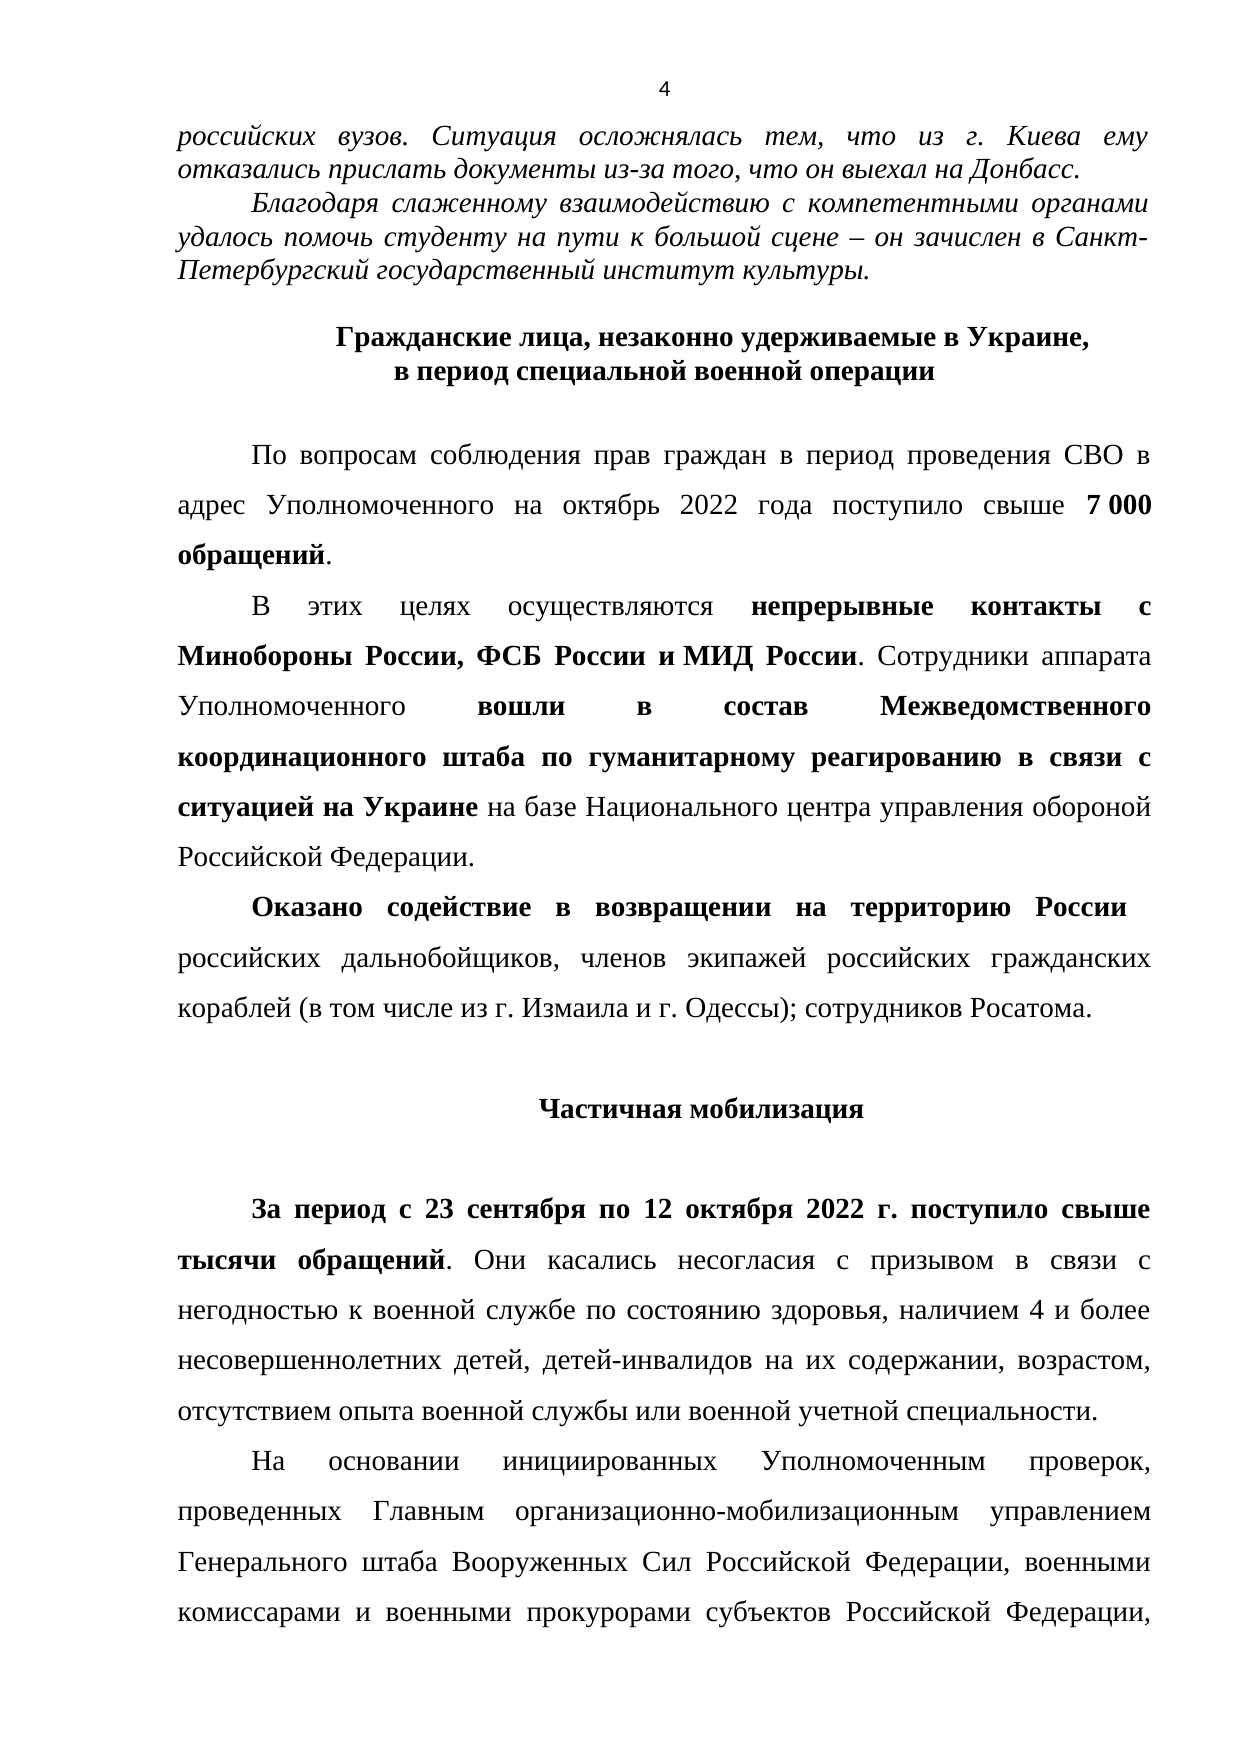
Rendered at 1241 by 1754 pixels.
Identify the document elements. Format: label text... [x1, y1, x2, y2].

text По вопросам соблюдения прав граждан в период проведения СВО в адрес Уполномоченного на октябрь 2022 года поступило свыше 7 000 обращений. [177, 437, 1152, 571]
text Гражданские лица, незаконно удерживаемые в Украине, в период специальной военной операции [177, 319, 1152, 386]
text Оказано содействие в возвращении на территорию России российских дальнобойщиков, членов экипажей российских гражданских кораблей (в том числе из г. Измаила и г. Одессы); сотрудников Росатома. [177, 889, 1152, 1024]
text В этих целях осуществляются непрерывные контакты с Минобороны России, ФСБ России и МИД России. Сотрудники аппарата Уполномоченного вошли в состав Межведомственного координационного штаба по гуманитарному реагированию в связи с ситуацией на Украине на базе Национального центра управления обороной Российской Федерации. [177, 588, 1152, 873]
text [177, 118, 1152, 185]
text Благодаря слаженному взаимодействию с компетентными органами удалось помочь студенту на пути к большой сцене – он зачислен в Санкт-Петербургский государственный институт культуры. [177, 185, 1152, 286]
text Частичная мобилизация [177, 1091, 1152, 1124]
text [177, 1443, 1152, 1627]
text За период с 23 сентября по 12 октября 2022 г. поступило свыше тысячи обращений. Они касались несогласия с призывом в связи с негодностью к военной службе по состоянию здоровья, наличием 4 и более несовершеннолетних детей, детей-инвалидов на их содержании, возрастом, отсутствием опыта военной службы или военной учетной специальности. [177, 1191, 1152, 1426]
